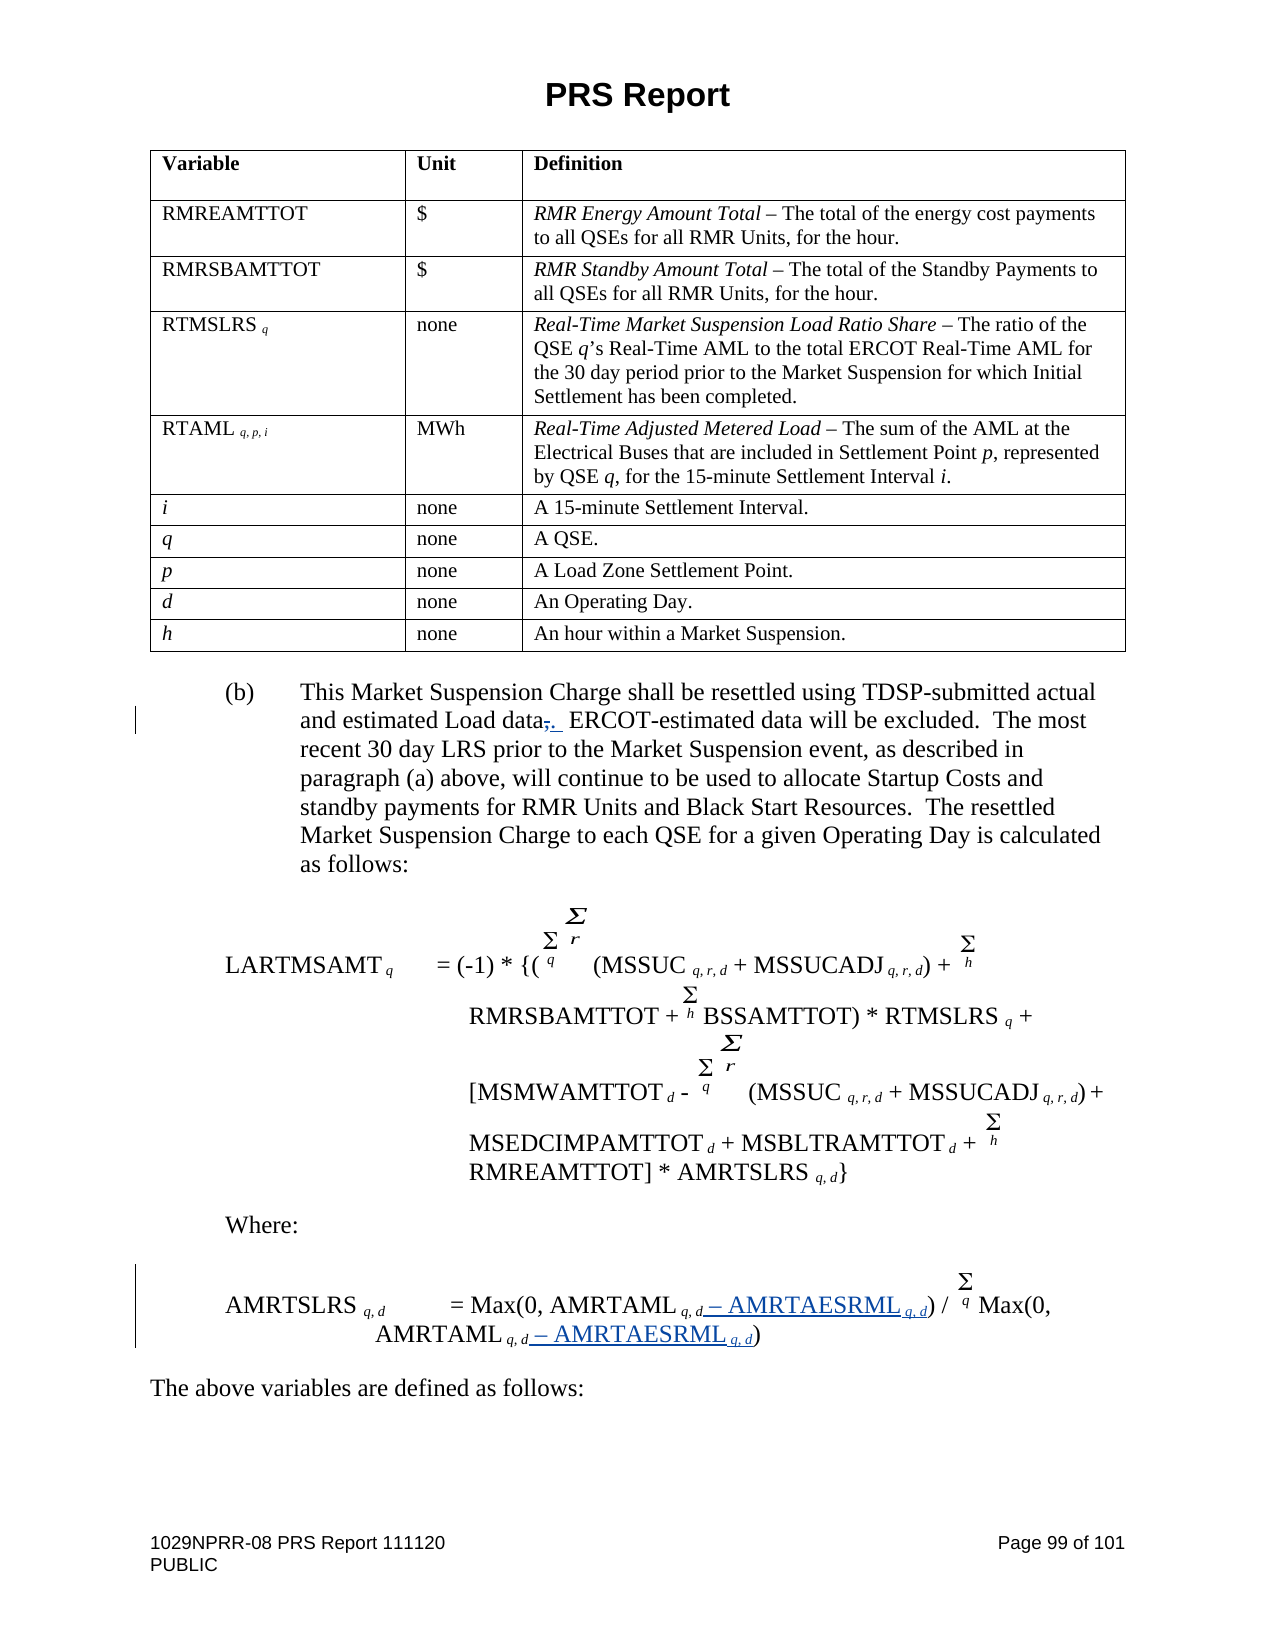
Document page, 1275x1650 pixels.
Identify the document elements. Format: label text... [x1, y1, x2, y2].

table_cell RMREAMTTOT [151, 201, 405, 256]
table_cell MWh [406, 416, 522, 494]
table_cell A 15-minute Settlement Interval. [523, 495, 1125, 525]
table_cell Real-Time Adjusted Metered Load – The sum of the AML at the Electrical Buses that are included in Settlement Point p, represented by QSE q, for the 15-minute Settlement Interval i. [523, 416, 1125, 494]
table_cell RMR Standby Amount Total – The total of the Standby Payments to all QSEs for all RMR Units, for the hour. [523, 257, 1125, 311]
table_cell h [151, 620, 405, 651]
table_cell RMRSBAMTTOT [151, 257, 405, 311]
table_cell RTAML q, p, i [151, 416, 405, 494]
table_cell none [406, 620, 522, 651]
table_cell An Operating Day. [523, 589, 1125, 619]
table_header Definition [523, 151, 1125, 200]
table_cell A QSE. [523, 526, 1125, 557]
table_cell RTMSLRS q [151, 312, 405, 414]
table_header Variable [151, 151, 405, 200]
text Where: [225, 1210, 1125, 1239]
text The above variables are defined as follows: [150, 1373, 1125, 1402]
table_cell none [406, 589, 522, 619]
table_header Unit [406, 151, 522, 200]
table_cell RMR Energy Amount Total – The total of the energy cost payments to all QSEs for all RMR Units, for the hour. [523, 201, 1125, 256]
table_cell none [406, 558, 522, 588]
table_cell none [406, 526, 522, 557]
text LARTMSAMT q = (-1) * {((MSSUC q, r, d + MSSUCADJ q, r, d) + RMRSBAMTTOT +BSSAMTTOT) * RTMSLRS q + [MSMWAMTTOT d - (MSSUC q, r, d + MSSUCADJ q, r, d) + MSEDCIMPAMTTOT d + MSBLTRAMTTOT d + RMREAMTTOT] * AMRTSLRS q, d} [225, 903, 1125, 1185]
table_cell p [151, 558, 405, 588]
table_cell none [406, 495, 522, 525]
table_cell q [151, 526, 405, 557]
table_cell Real-Time Market Suspension Load Ratio Share – The ratio of the QSE q’s Real-Time AML to the total ERCOT Real-Time AML for the 30 day period prior to the Market Suspension for which Initial Settlement has been completed. [523, 312, 1125, 414]
table_cell A Load Zone Settlement Point. [523, 558, 1125, 588]
table_cell $ [406, 201, 522, 256]
table_cell $ [406, 257, 522, 311]
table_cell i [151, 495, 405, 525]
table_cell An hour within a Market Suspension. [523, 620, 1125, 651]
table_cell d [151, 589, 405, 619]
table_cell none [406, 312, 522, 414]
text (b) This Market Suspension Charge shall be resettled using TDSP-submitted actual and estimated Load data ERCOT-estimated data will be excluded. The most recent 30 day LRS prior to the Market Suspension event, as described in paragraph (a) above, will continue to be used to allocate Startup Costs and standby payments for RMR Units and Black Start Resources. The resettled Market Suspension Charge to each QSE for a given Operating Day is calculated as follows: [225, 677, 1125, 878]
text AMRTSLRS q, d = Max(0, AMRTAML q, d) / Max(0, AMRTAML q, d) [225, 1264, 1125, 1348]
